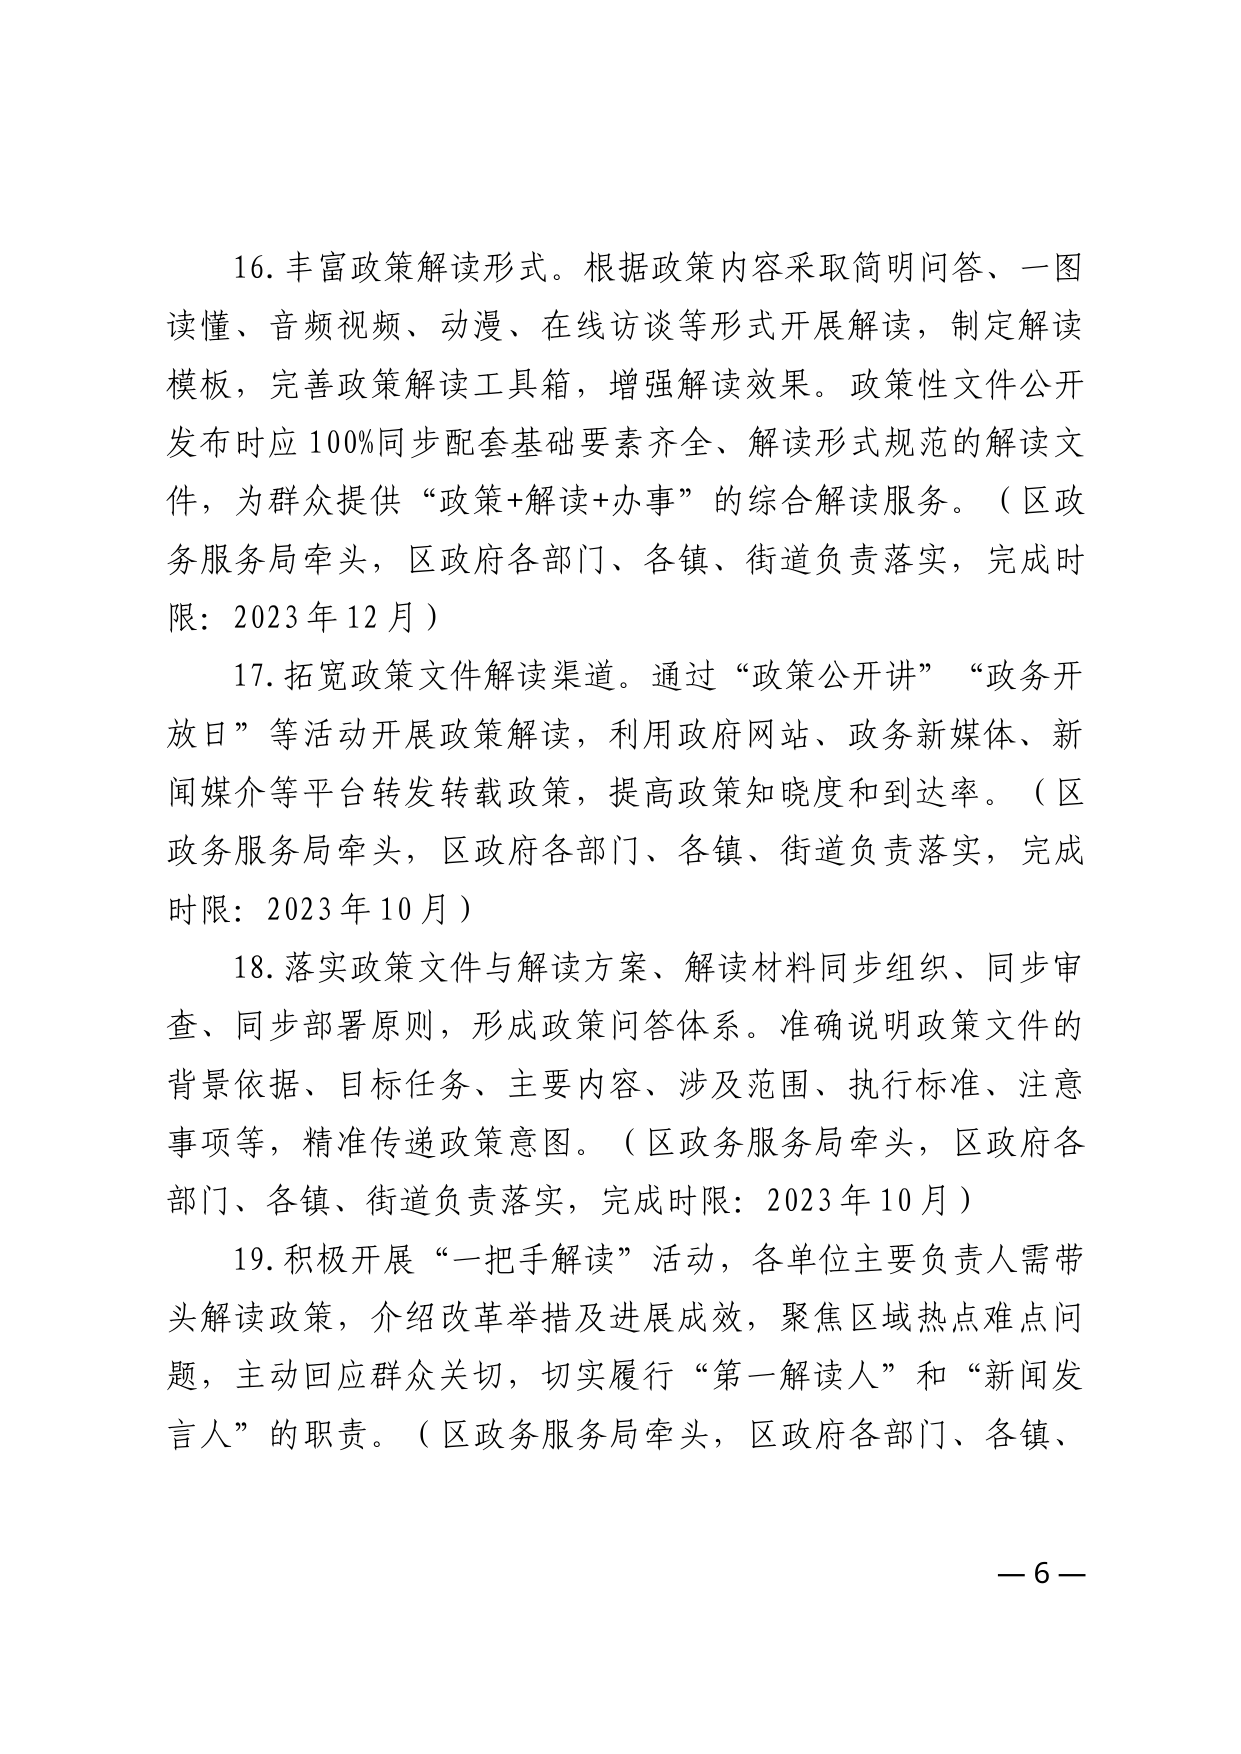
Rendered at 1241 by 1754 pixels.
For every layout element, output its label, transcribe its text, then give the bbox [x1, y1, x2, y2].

text 17.拓宽政策文件解读渠道。通过“政策公开讲”“政务开放日”等活动开展政策解读，利用政府网站、政务新媒体、新闻媒介等平台转发转载政策，提高政策知晓度和到达率。（区政务服务局牵头，区政府各部门、各镇、街道负责落实，完成时限：2023年10月） [165, 641, 1087, 933]
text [165, 1224, 1087, 1479]
text 16.丰富政策解读形式。根据政策内容采取简明问答、一图读懂、音频视频、动漫、在线访谈等形式开展解读，制定解读模板，完善政策解读工具箱，增强解读效果。政策性文件公开发布时应100%同步配套基础要素齐全、解读形式规范的解读文件，为群众提供“政策+解读+办事”的综合解读服务。（区政务服务局牵头，区政府各部门、各镇、街道负责落实，完成时限：2023年12月） [165, 233, 1087, 641]
text 18.落实政策文件与解读方案、解读材料同步组织、同步审查、同步部署原则，形成政策问答体系。准确说明政策文件的背景依据、目标任务、主要内容、涉及范围、执行标准、注意事项等，精准传递政策意图。（区政务服务局牵头，区政府各部门、各镇、街道负责落实，完成时限：2023年10月） [165, 933, 1087, 1224]
